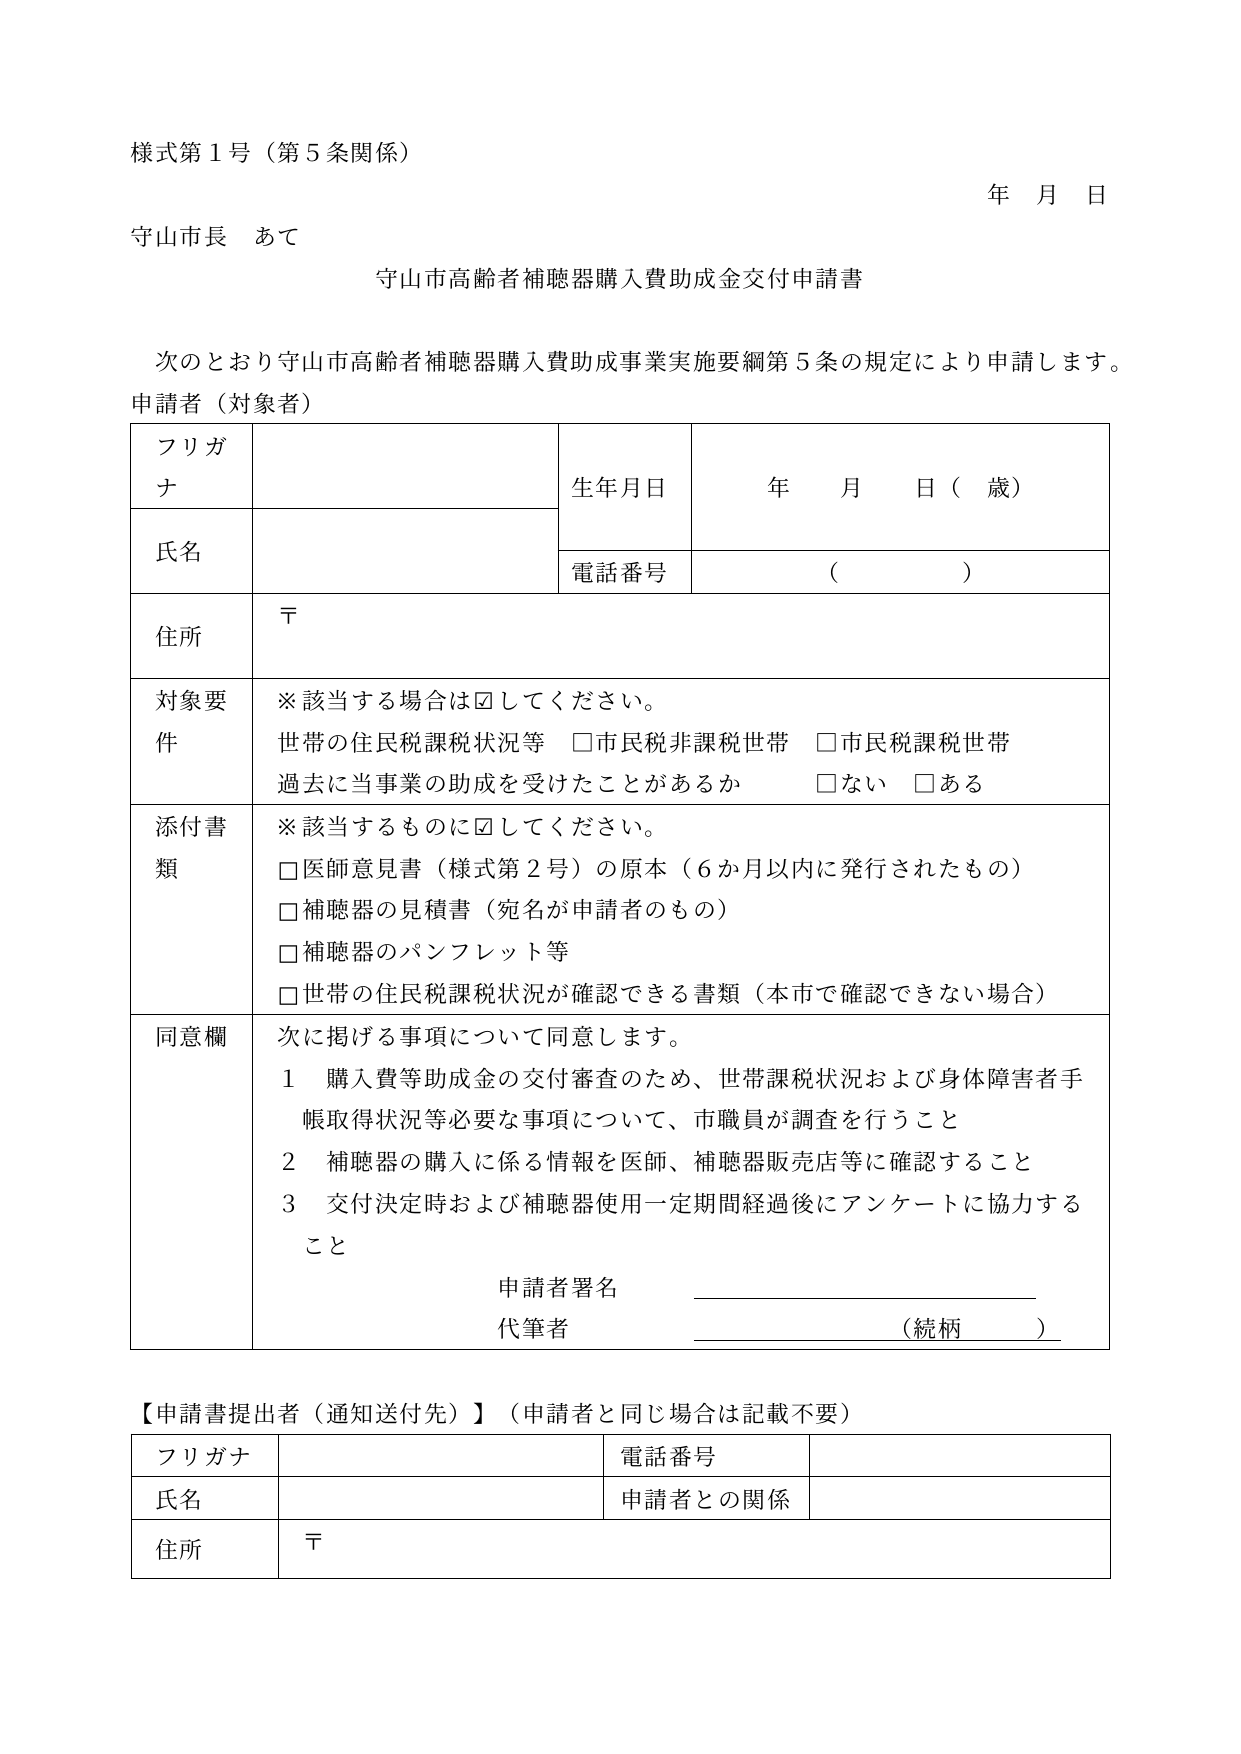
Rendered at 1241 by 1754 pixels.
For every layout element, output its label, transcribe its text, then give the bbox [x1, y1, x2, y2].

table_header [279, 1435, 603, 1476]
table_header 年 月 日（ 歳） [692, 424, 1109, 550]
table_cell 氏名 [132, 1477, 278, 1519]
table_cell 同意欄 [131, 1015, 252, 1349]
table_cell [253, 509, 558, 593]
table_cell 〒 [253, 594, 1109, 677]
table_cell ※該当する場合は☑してください。 世帯の住民税課税状況等 □市民税非課税世帯 □市民税課税世帯 過去に当事業の助成を受けたことがあるか □ない □ある [253, 679, 1109, 804]
table_cell [810, 1477, 1110, 1519]
text 次のとおり守山市高齢者補聴器購入費助成事業実施要綱第５条の規定により申請します。 [131, 340, 1110, 382]
table_cell 住所 [131, 594, 252, 677]
table_header フリガナ [132, 1435, 278, 1476]
table_header フリガナ [131, 424, 252, 508]
table_header 電話番号 [604, 1435, 809, 1476]
text 守山市長 あて [131, 214, 1110, 256]
text 年 月 日 [131, 173, 1110, 214]
table_cell ※該当するものに☑してください。 □医師意見書（様式第２号）の原本（６か月以内に発行されたもの） □補聴器の見積書（宛名が申請者のもの） □補聴器のパンフレット等 □世帯の住民税課税状況が確認できる書類（本市で確認できない場合） [253, 805, 1109, 1014]
table_cell 氏名 [131, 509, 252, 593]
text 申請者（対象者） [131, 382, 1110, 423]
table_cell 住所 [132, 1520, 278, 1578]
table_header [253, 424, 558, 508]
text 様式第１号（第５条関係） [131, 131, 1110, 173]
text 【申請書提出者（通知送付先）】（申請者と同じ場合は記載不要） [131, 1392, 1110, 1433]
table_cell 申請者との関係 [604, 1477, 809, 1519]
table_cell 電話番号 [559, 551, 691, 593]
table_cell 次に掲げる事項について同意します。 １ 購入費等助成金の交付審査のため、世帯課税状況および身体障害者手帳取得状況等必要な事項について、市職員が調査を行うこと ２ 補聴器の購入に係る情報を医師、補聴器販売店等に確認すること ３ 交付決定時および補聴器使用一定期間経過後にアンケートに協力すること 申請者署名 代筆者 （続柄 ） [253, 1015, 1109, 1349]
text 守山市高齢者補聴器購入費助成金交付申請書 [131, 256, 1110, 298]
table_cell [279, 1477, 603, 1519]
table_cell 対象要件 [131, 679, 252, 804]
table_cell （ ） [692, 551, 1109, 593]
table_cell 添付書類 [131, 805, 252, 1014]
table_cell 〒 [279, 1520, 1110, 1578]
table_header [810, 1435, 1110, 1476]
table_header 生年月日 [559, 424, 691, 550]
